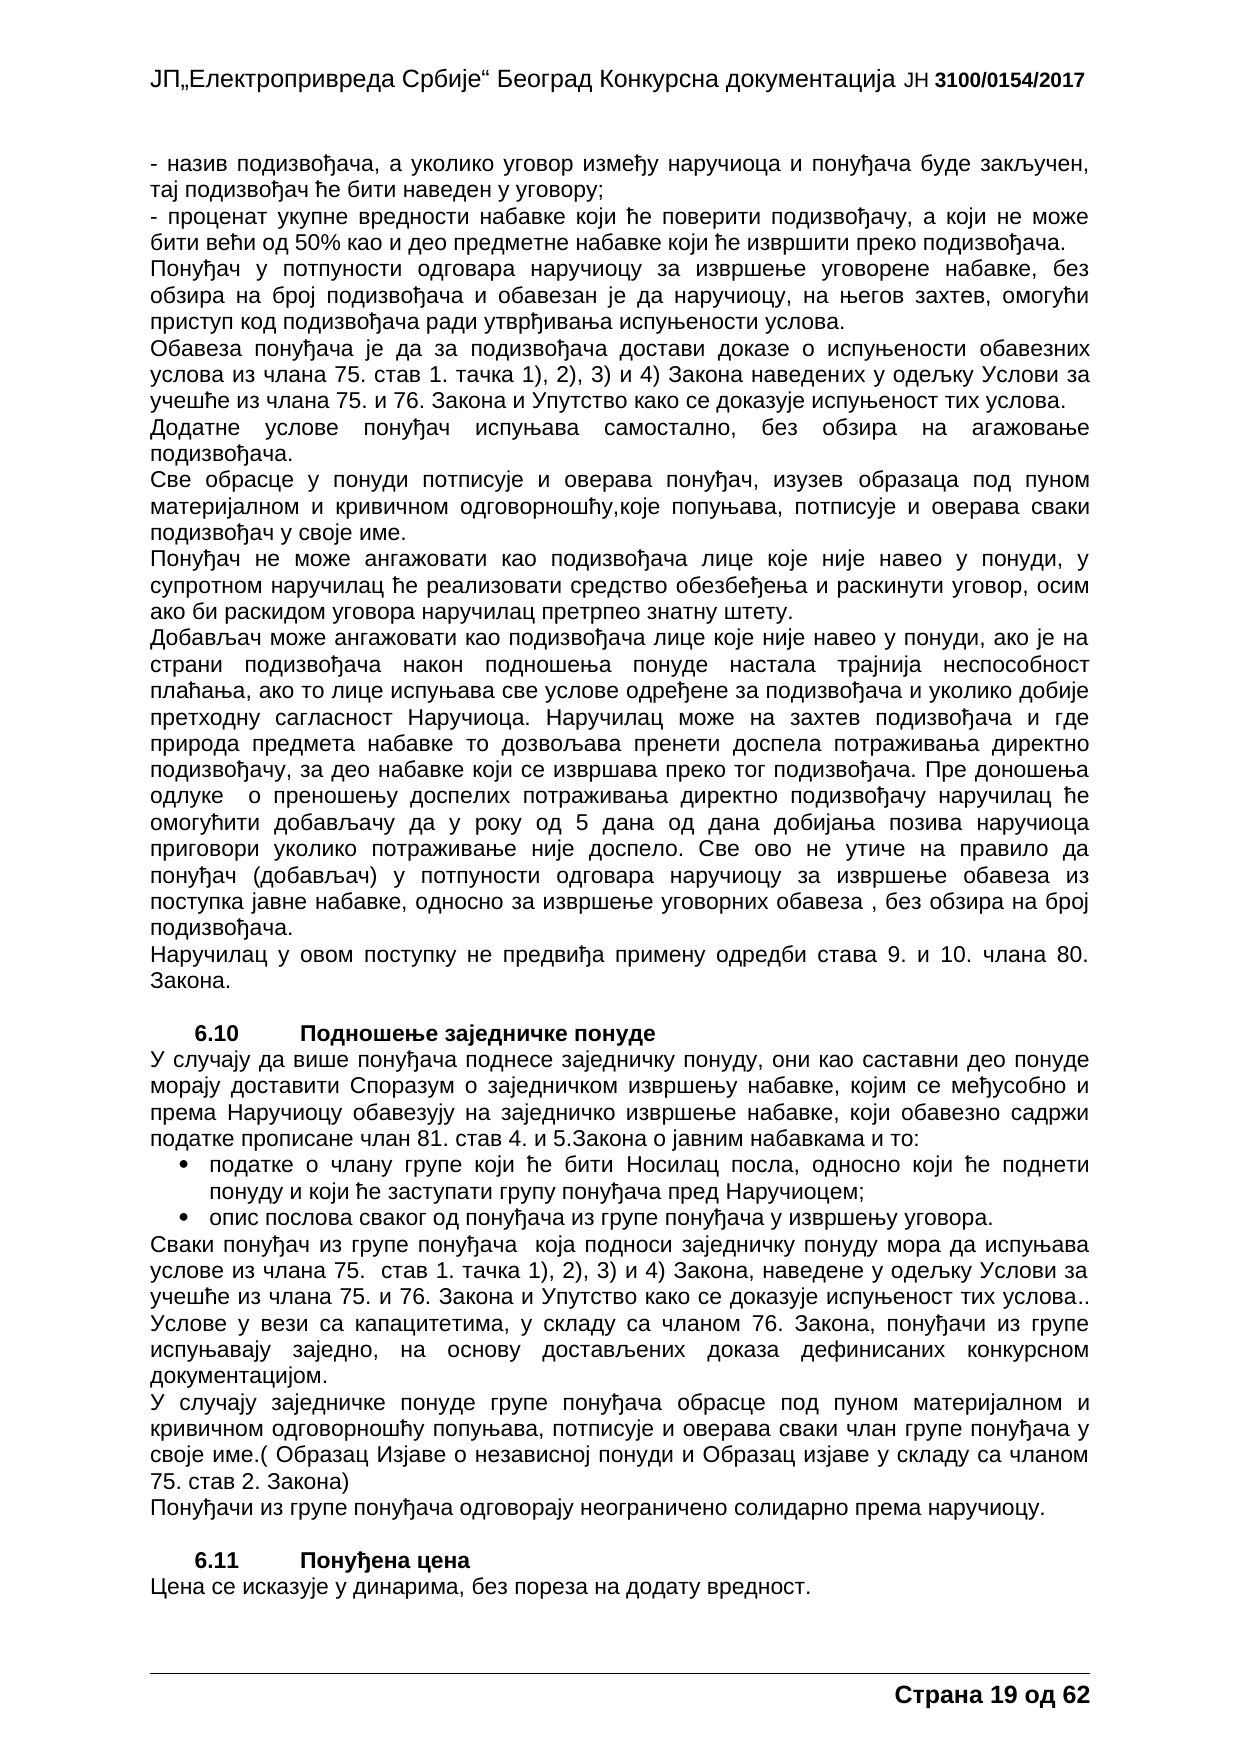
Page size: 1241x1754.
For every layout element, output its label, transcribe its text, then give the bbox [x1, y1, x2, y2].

text Понуђачи из групе понуђача одговорају неограничено солидарно према наручиоцу. [150, 1494, 1090, 1520]
text - назив подизвођача, а уколико уговор између наручиоца и понуђача буде закључен, тај подизвођач ће бити наведен у уговору; [150, 150, 1090, 203]
text Сваки понуђач из групе понуђача која подноси заједничку понуду мора да испуњава услове из члана 75. став 1. тачка 1), 2), 3) и 4) Закона, наведене у одељку Услови за учешће из члана 75. и 76. Закона и Упутство како се доказује испуњеност тих услова.. Услове у вези са капацитетима, у складу са чланом 76. Закона, понуђачи из групе испуњавају заједно, на основу достављених доказа дефинисаних конкурсном документацијом. [150, 1231, 1090, 1389]
text Добављач може ангажовати као подизвођача лице које није навео у понуди, ако је на страни подизвођача након подношења понуде настала трајнија неспособност плаћања, ако то лице испуњава све услове одређене за подизвођача и уколико добије претходну сагласност Наручиоца. Наручилац може на захтев подизвођача и где природа предмета набавке то дозвољава пренети доспела потраживања директно подизвођачу, за део набавке који се извршава преко тог подизвођача. Пре доношења одлуке о преношењу доспелих потраживања директно подизвођачу наручилац ће омогућити добављачу да у року од 5 дана од дана добијања позива наручиоца приговори уколико потраживање није доспело. Све ово не утиче на правило да понуђач (добављач) у потпуности одговара наручиоцу за извршење обавеза из поступка јавне набавке, односно за извршење уговорних обавеза , без обзира на број подизвођача. [150, 624, 1090, 941]
text У случају заједничке понуде групе понуђача обрасце под пуном материјалном и кривичном одговорношћу попуњава, потписује и оверава сваки члан групе понуђача у своје име.( Образац Изјаве о независној понуди и Образац изјаве у складу са чланом 75. став 2. Закона) [150, 1389, 1090, 1494]
text Понуђач у потпуности одговара наручиоцу за извршење уговорене набавке, без обзира на број подизвођача и обавезан је да наручиоцу, на његов захтев, омогући приступ код подизвођача ради утврђивања испуњености услова. [150, 255, 1090, 334]
text податке о члану групе који ће бити Носилац посла, односно који ће поднети понуду и који ће заступати групу понуђача пред Наручиоцем; [179, 1151, 1090, 1204]
text Обавеза понуђача је да за подизвођача достави доказе о испуњености обавезних услова из члана 75. став 1. тачка 1), 2), 3) и 4) Закона наведених у одељку Услови за учешће из члана 75. и 76. Закона и Упутство како се доказује испуњеност тих услова. [150, 334, 1090, 413]
text Све обрасце у понуди потписује и оверава понуђач, изузев образаца под пуном материјалном и кривичном одговорношћу,које попуњава, потписује и оверава сваки подизвођач у своје име. [150, 466, 1090, 545]
text Понуђач не може ангажовати као подизвођача лице које није навео у понуди, у супротном наручилац ће реализовати средство обезбеђења и раскинути уговор, осим ако би раскидом уговора наручилац претрпео знатну штету. [150, 545, 1090, 624]
text - проценат укупне вредности набавке који ће поверити подизвођачу, а који не може бити већи од 50% као и део предметне набавке који ће извршити преко подизвођача. [150, 203, 1090, 255]
text опис послова сваког од понуђача из групе понуђача у извршењу уговора. [179, 1204, 1090, 1231]
text Цена се исказује у динарима, без пореза на додату вредност. [150, 1573, 1090, 1599]
text Додатне услове понуђач испуњава самостално, без обзира на агажовање подизвођача. [150, 413, 1090, 466]
list Понуђена цена [194, 1547, 1090, 1573]
list Подношење заједничке понуде [194, 1020, 1090, 1046]
text Наручилац у овом поступку не предвиђа примену одредби става 9. и 10. члана 80. Закона. [150, 941, 1090, 993]
text У случају да више понуђача поднесе заједничку понуду, они као саставни део понуде морају доставити Споразум о заједничком извршењу набавке, којим се међусобно и према Наручиоцу обавезују на заједничко извршење набавке, који обавезно садржи податке прописане члан 81. став 4. и 5.Закона о јавним набавкама и то: [150, 1046, 1090, 1151]
